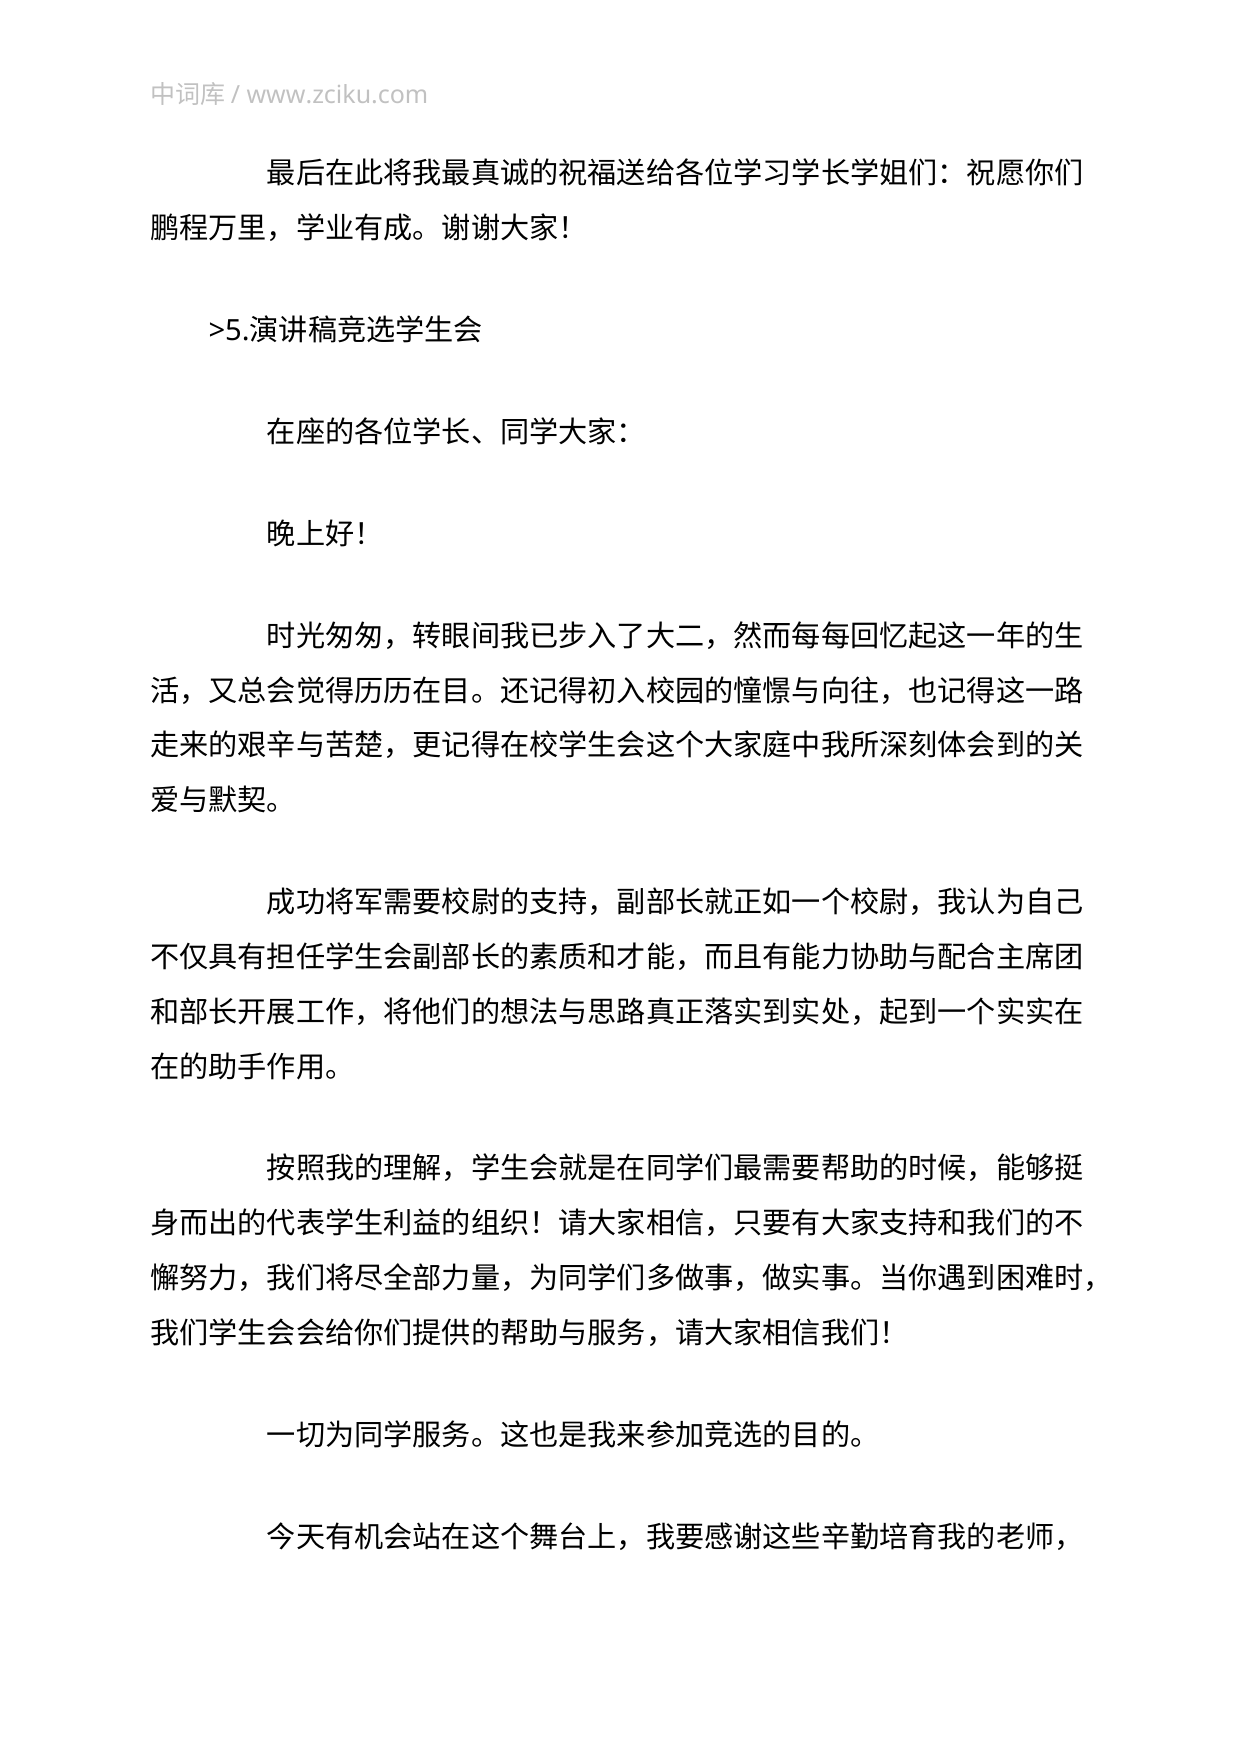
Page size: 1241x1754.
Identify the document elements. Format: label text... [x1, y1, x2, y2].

text 成功将军需要校尉的支持，副部长就正如一个校尉，我认为自己不仅具有担任学生会副部长的素质和才能，而且有能力协助与配合主席团和部长开展工作，将他们的想法与思路真正落实到实处，起到一个实实在在的助手作用。 [150, 879, 1090, 1086]
text 按照我的理解，学生会就是在同学们最需要帮助的时候，能够挺身而出的代表学生利益的组织！请大家相信，只要有大家支持和我们的不懈努力，我们将尽全部力量，为同学们多做事，做实事。当你遇到困难时，我们学生会会给你们提供的帮助与服务，请大家相信我们！ [150, 1145, 1090, 1352]
text 时光匆匆，转眼间我已步入了大二，然而每每回忆起这一年的生活，又总会觉得历历在目。还记得初入校园的憧憬与向往，也记得这一路走来的艰辛与苦楚，更记得在校学生会这个大家庭中我所深刻体会到的关爱与默契。 [150, 612, 1090, 819]
text >5.演讲稿竞选学生会 [150, 307, 1090, 349]
text 一切为同学服务。这也是我来参加竞选的目的。 [150, 1412, 1090, 1454]
text 最后在此将我最真诚的祝福送给各位学习学长学姐们：祝愿你们鹏程万里，学业有成。谢谢大家！ [150, 150, 1090, 247]
text 晚上好！ [150, 510, 1090, 553]
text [150, 1513, 1090, 1556]
text 在座的各位学长、同学大家： [150, 409, 1090, 451]
